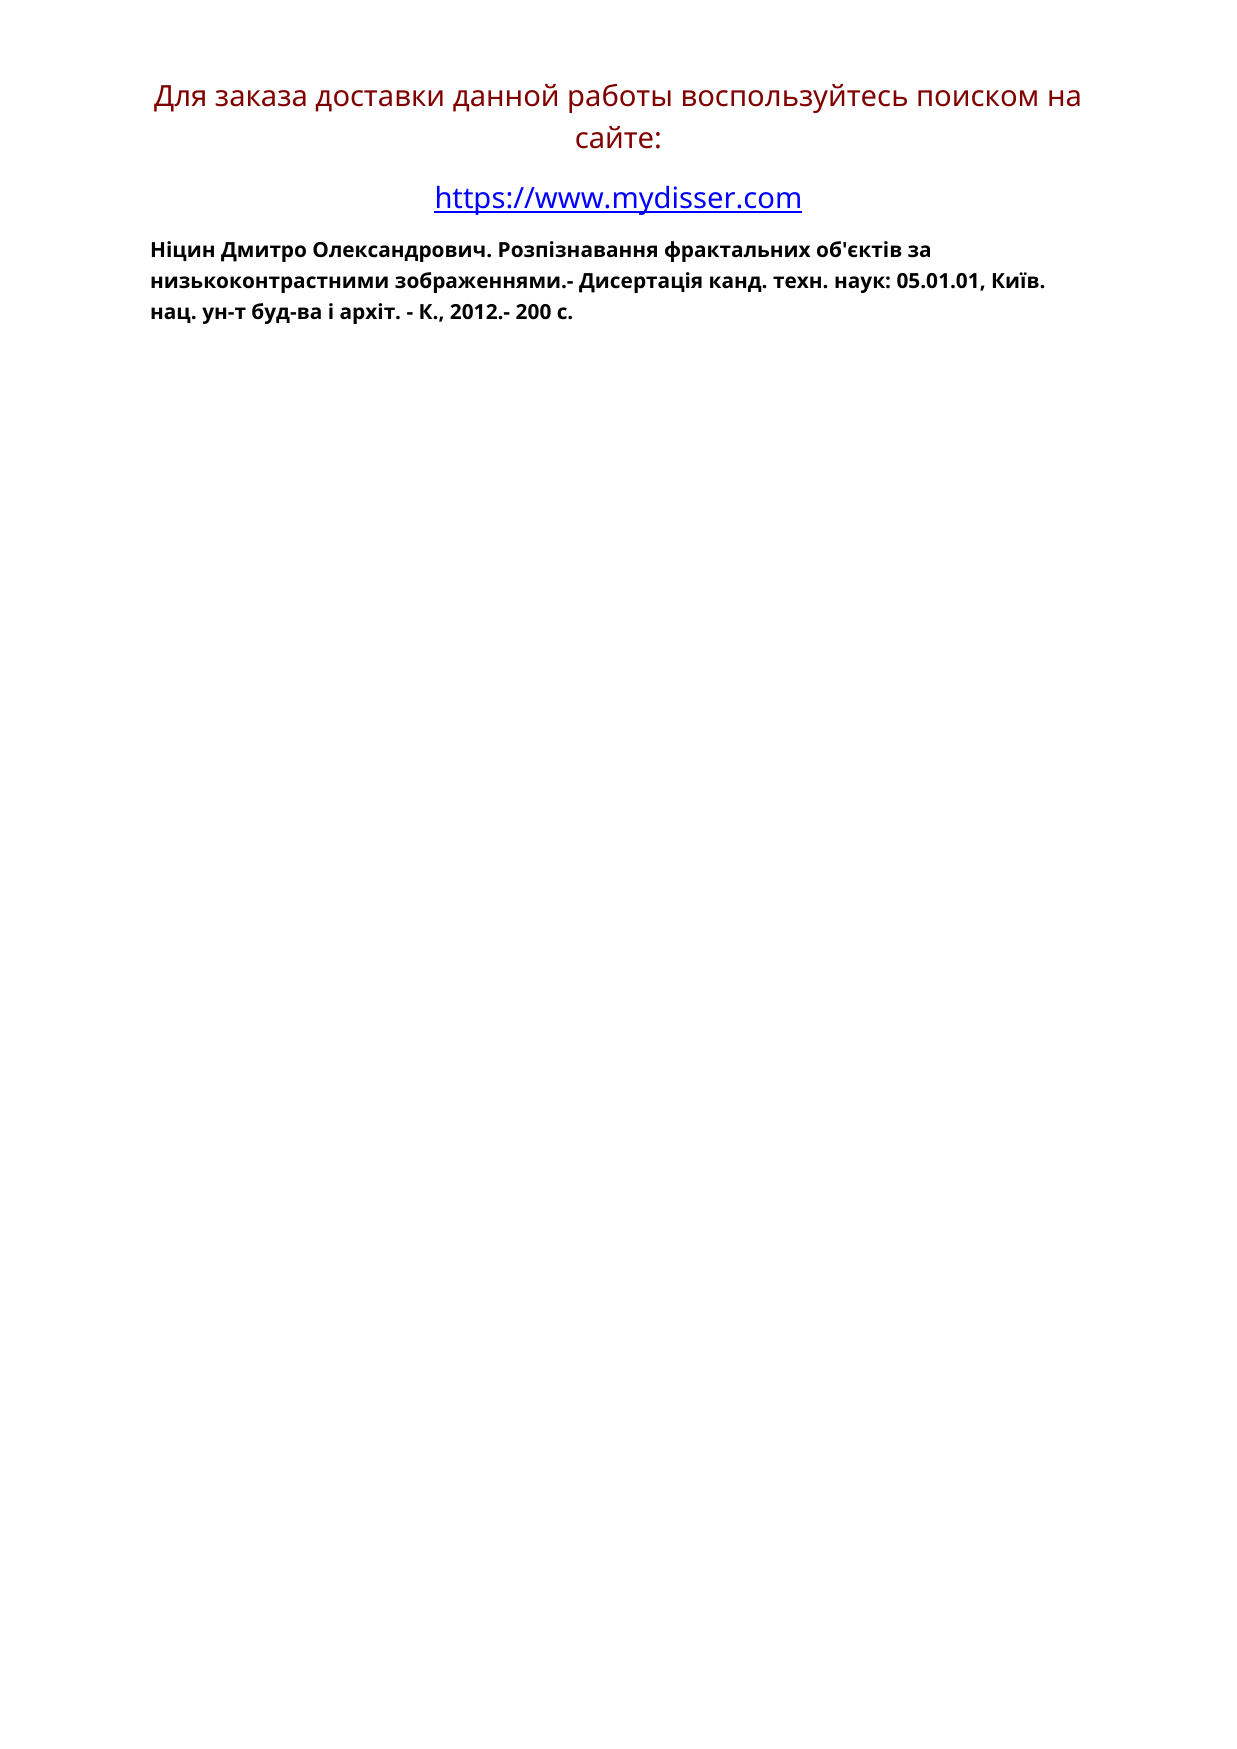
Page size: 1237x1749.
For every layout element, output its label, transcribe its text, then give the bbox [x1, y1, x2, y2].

text Ніцин Дмитро Олександрович. Розпізнавання фрактальних об'єктів за низькоконтрастними зображеннями.- Дисертація канд. техн. наук: 05.01.01, Київ. нац. ун-т буд-ва і архіт. - К., 2012.- 200 с. [150, 236, 1086, 325]
